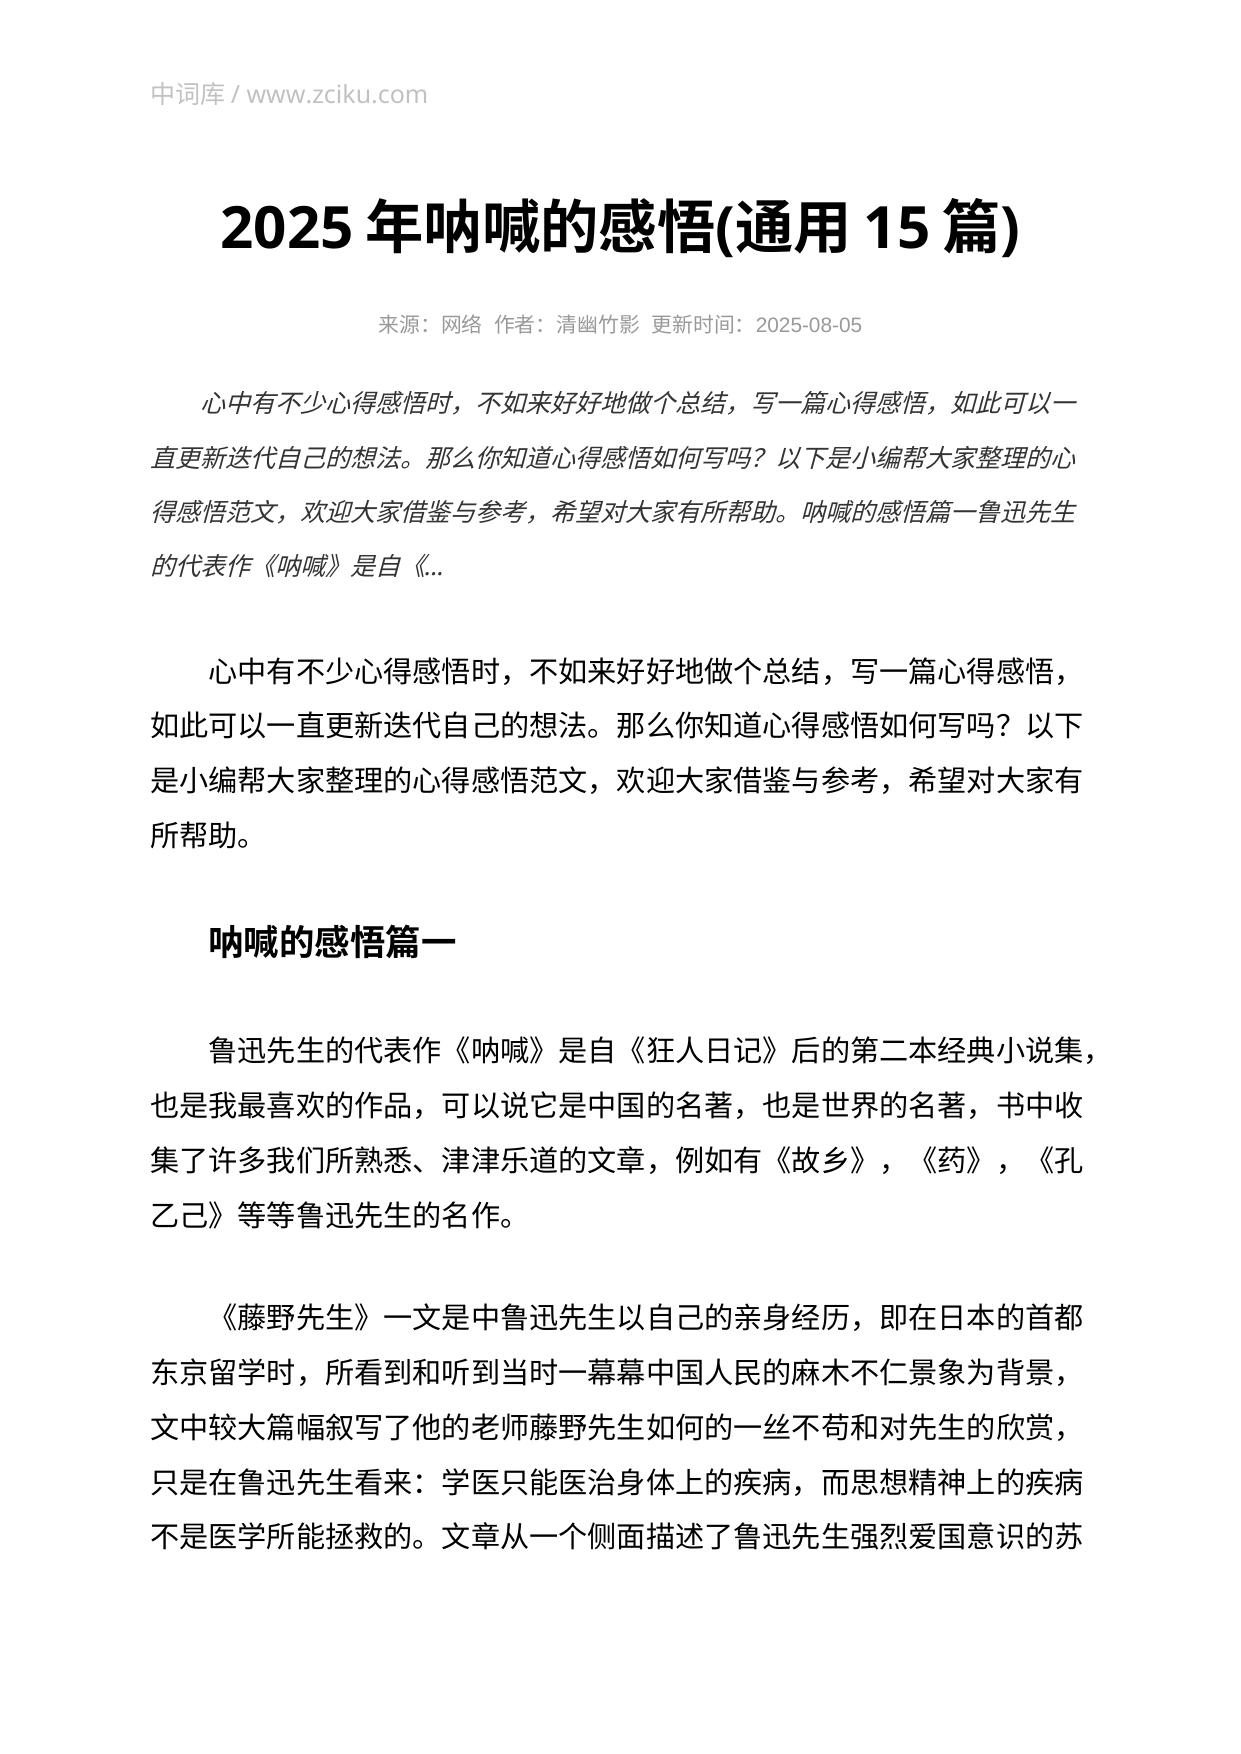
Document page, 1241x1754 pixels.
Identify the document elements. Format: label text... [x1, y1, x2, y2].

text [150, 1294, 1090, 1556]
text 鲁迅先生的代表作《呐喊》是自《狂人日记》后的第二本经典小说集，也是我最喜欢的作品，可以说它是中国的名著，也是世界的名著，书中收集了许多我们所熟悉、津津乐道的文章，例如有《故乡》，《药》，《孔乙己》等等鲁迅先生的名作。 [150, 1028, 1090, 1235]
text 呐喊的感悟篇一 [150, 914, 1090, 966]
text 来源：网络 作者：清幽竹影 更新时间：2025-08-05 [150, 313, 1090, 337]
text 心中有不少心得感悟时，不如来好好地做个总结，写一篇心得感悟，如此可以一直更新迭代自己的想法。那么你知道心得感悟如何写吗？以下是小编帮大家整理的心得感悟范文，欢迎大家借鉴与参考，希望对大家有所帮助。 [150, 648, 1090, 855]
text 心中有不少心得感悟时，不如来好好地做个总结，写一篇心得感悟，如此可以一直更新迭代自己的想法。那么你知道心得感悟如何写吗？以下是小编帮大家整理的心得感悟范文，欢迎大家借鉴与参考，希望对大家有所帮助。呐喊的感悟篇一鲁迅先生的代表作《呐喊》是自《... [150, 384, 1090, 583]
subtitle 2025年呐喊的感悟(通用15篇) [150, 181, 1090, 266]
